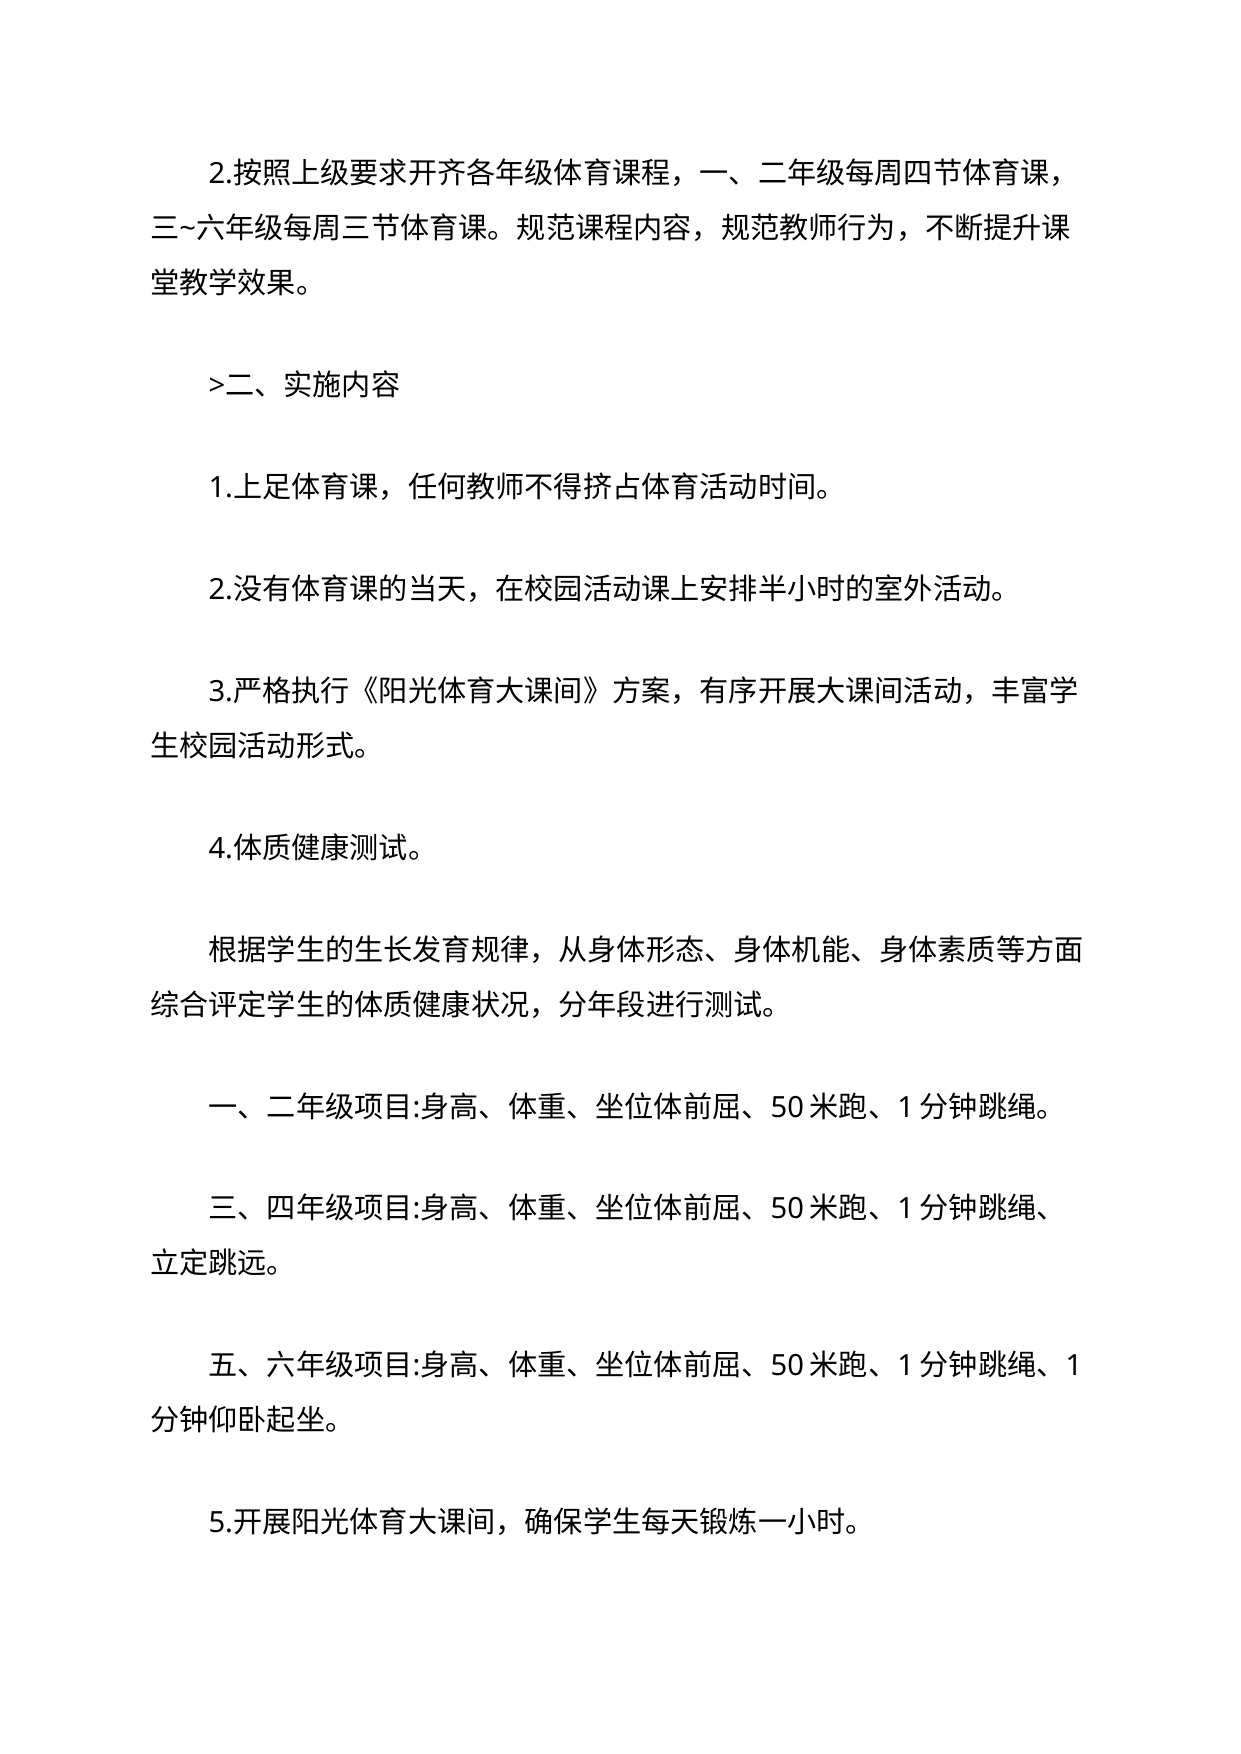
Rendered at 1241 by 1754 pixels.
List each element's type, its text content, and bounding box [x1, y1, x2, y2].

text 五、六年级项目:身高、体重、坐位体前屈、50米跑、1分钟跳绳、1分钟仰卧起坐。 [150, 1342, 1090, 1439]
text 根据学生的生长发育规律，从身体形态、身体机能、身体素质等方面综合评定学生的体质健康状况，分年段进行测试。 [150, 926, 1090, 1024]
text 三、四年级项目:身高、体重、坐位体前屈、50米跑、1分钟跳绳、立定跳远。 [150, 1185, 1090, 1282]
text 5.开展阳光体育大课间，确保学生每天锻炼一小时。 [150, 1499, 1090, 1541]
text 4.体质健康测试。 [150, 824, 1090, 867]
text 一、二年级项目:身高、体重、坐位体前屈、50米跑、1分钟跳绳。 [150, 1083, 1090, 1126]
text 2.没有体育课的当天，在校园活动课上安排半小时的室外活动。 [150, 566, 1090, 608]
text 1.上足体育课，任何教师不得挤占体育活动时间。 [150, 464, 1090, 506]
text 3.严格执行《阳光体育大课间》方案，有序开展大课间活动，丰富学生校园活动形式。 [150, 668, 1090, 765]
text 2.按照上级要求开齐各年级体育课程，一、二年级每周四节体育课，三~六年级每周三节体育课。规范课程内容，规范教师行为，不断提升课堂教学效果。 [150, 150, 1090, 302]
text >二、实施内容 [150, 362, 1090, 404]
